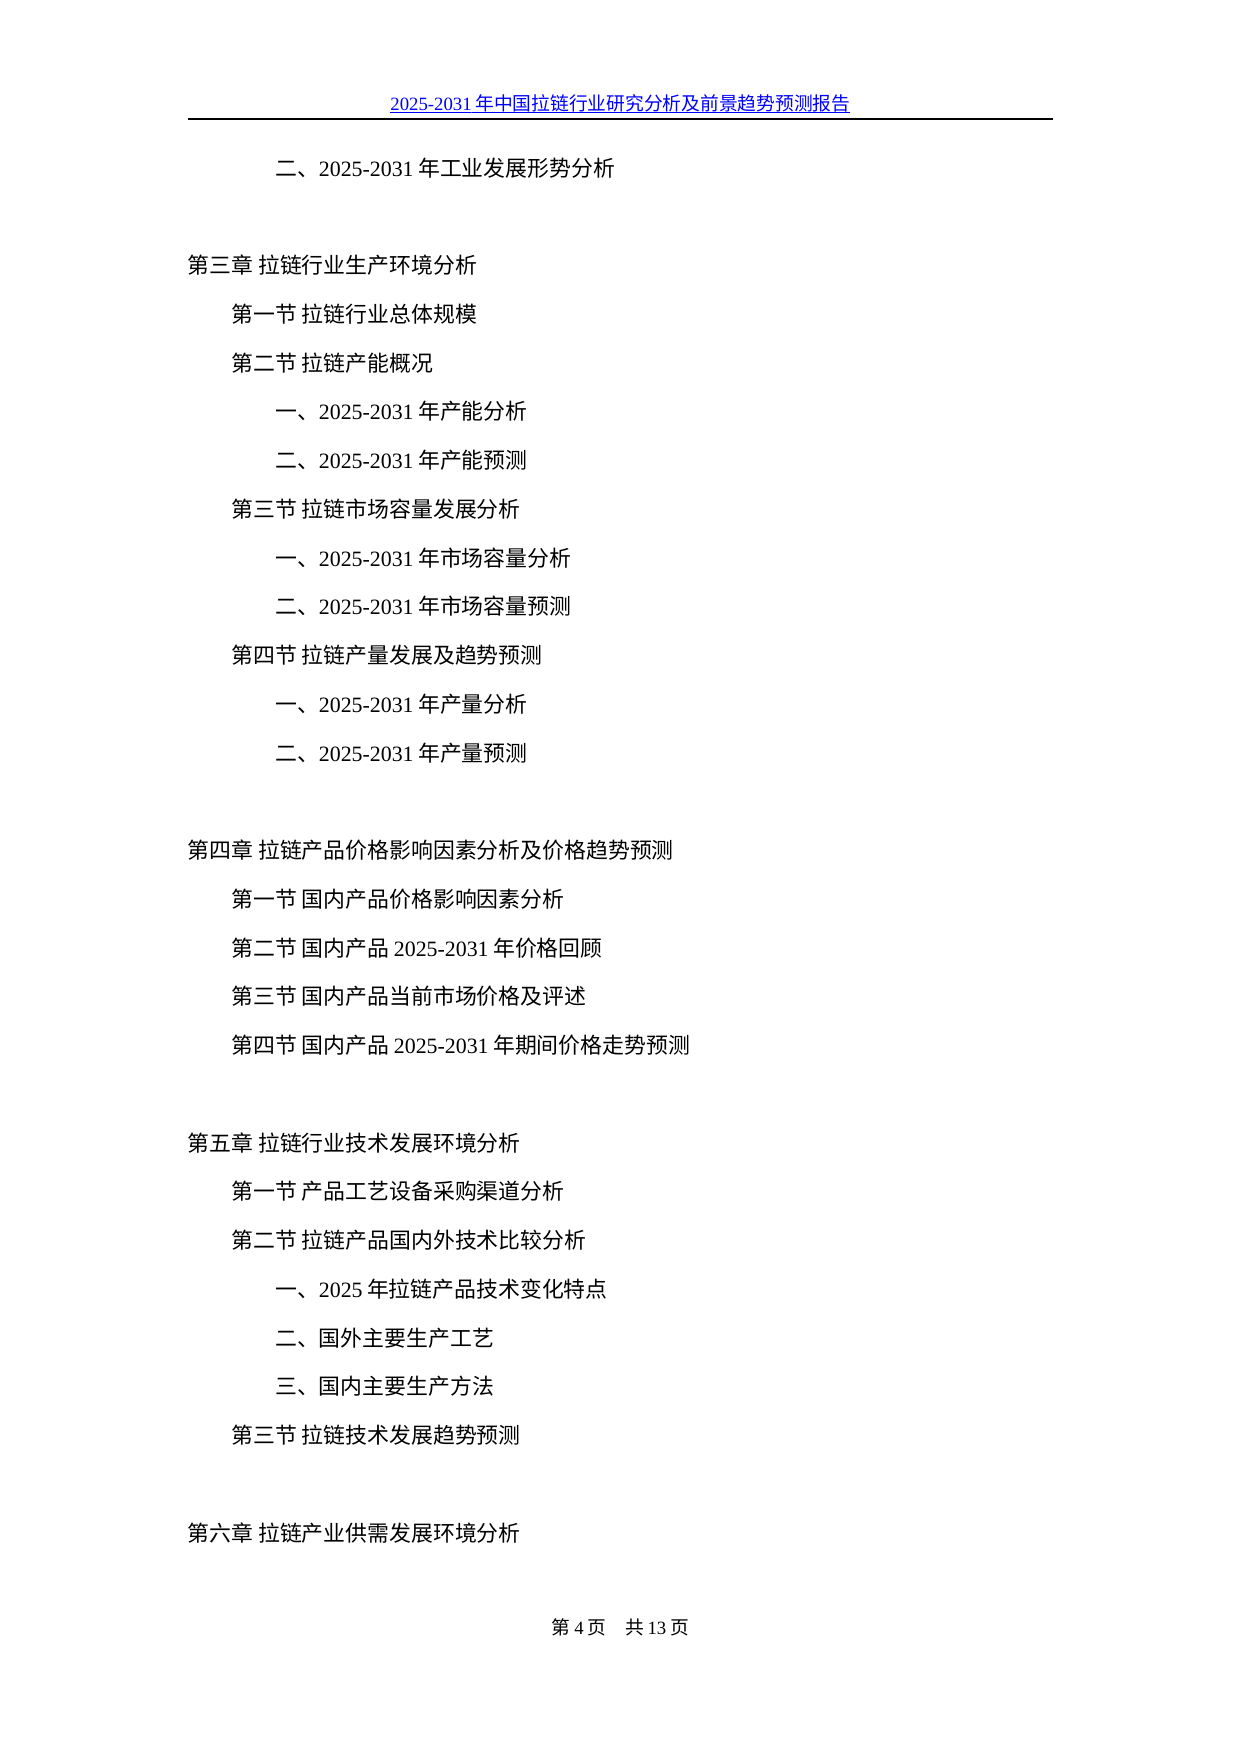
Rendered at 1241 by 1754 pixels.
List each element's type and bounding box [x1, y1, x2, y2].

text [187, 150, 1053, 1548]
